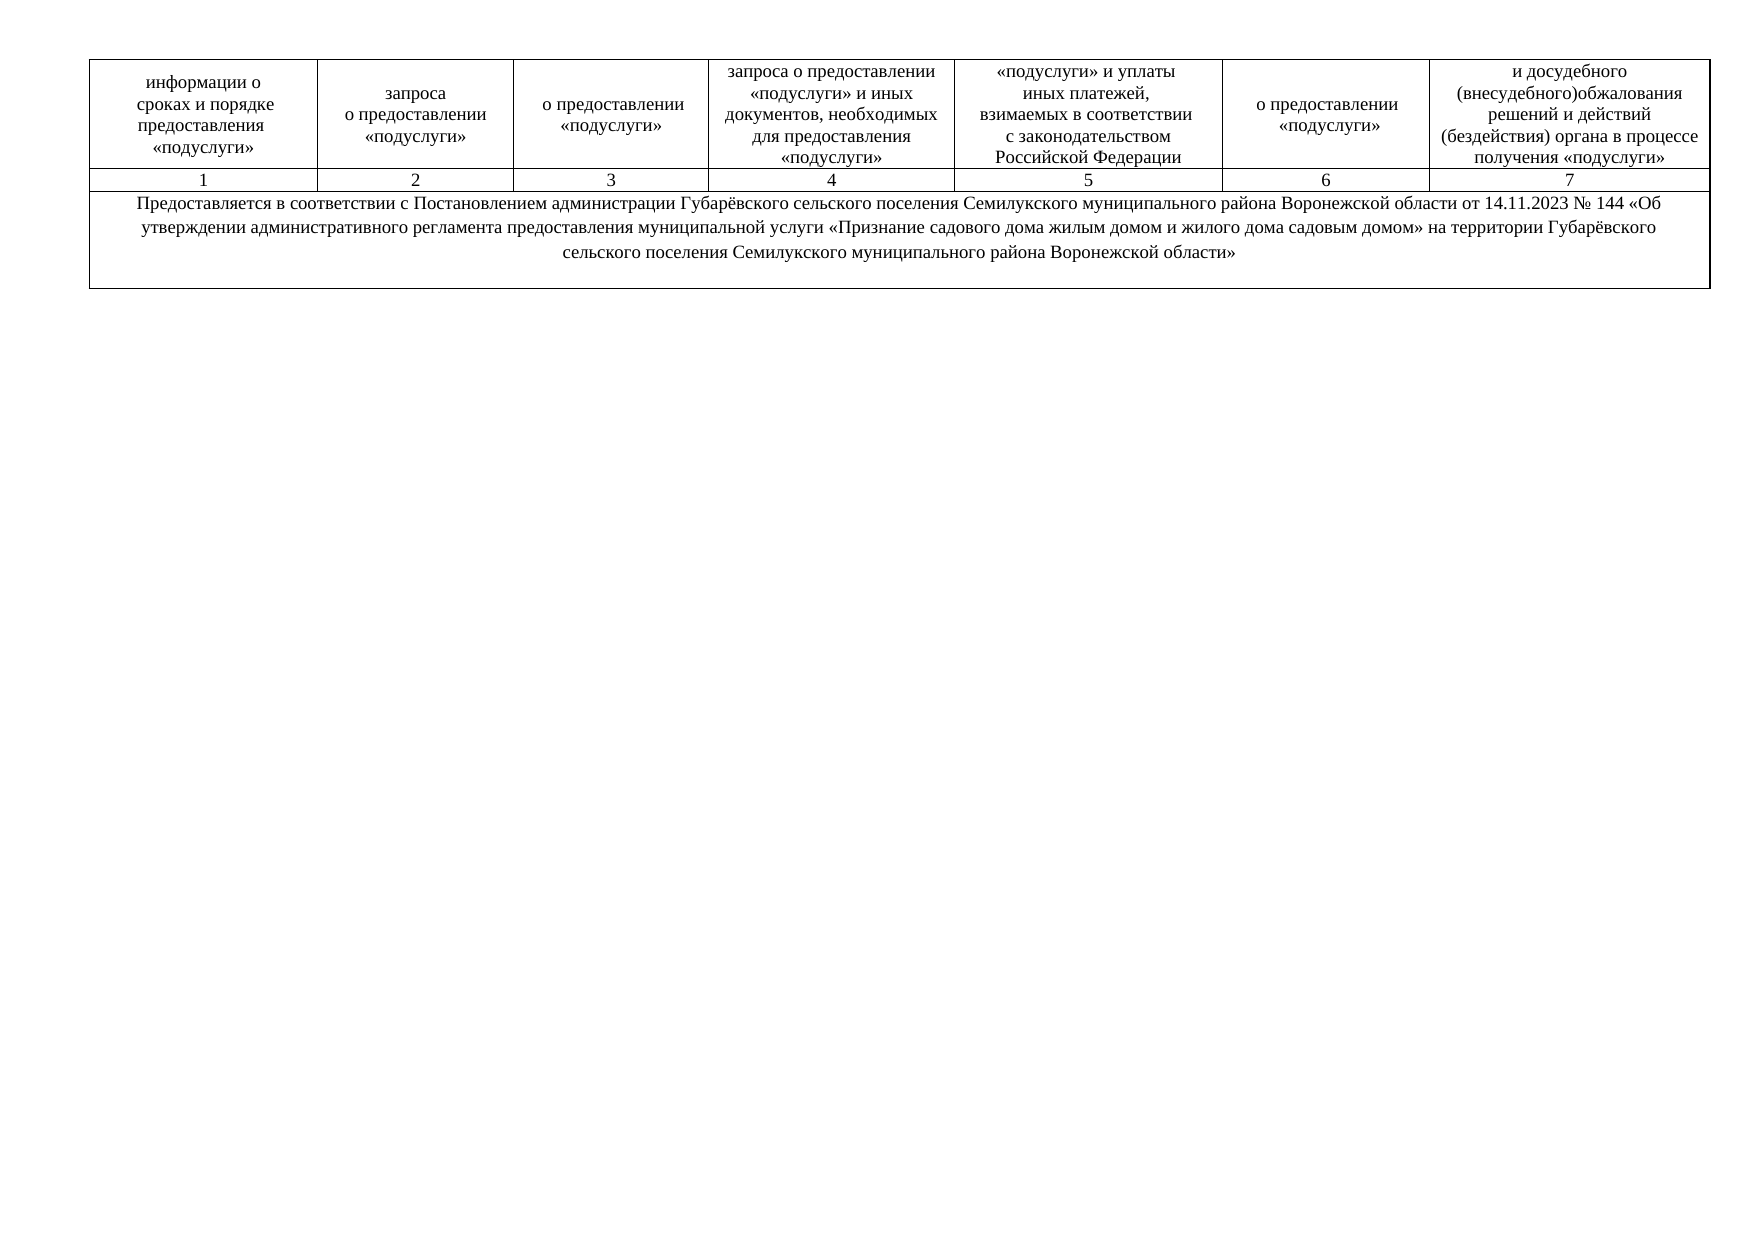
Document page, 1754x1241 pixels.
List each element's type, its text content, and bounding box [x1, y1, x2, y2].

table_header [1223, 60, 1429, 168]
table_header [709, 60, 954, 168]
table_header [955, 60, 1222, 168]
table_cell 4 [709, 169, 954, 191]
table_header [514, 60, 708, 168]
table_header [1430, 60, 1709, 168]
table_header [90, 60, 317, 168]
table_cell 5 [955, 169, 1222, 191]
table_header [318, 60, 513, 168]
table_cell 6 [1223, 169, 1429, 191]
table_cell 7 [1430, 169, 1709, 191]
table_cell 3 [514, 169, 708, 191]
table_cell 2 [318, 169, 513, 191]
table_cell 1 [90, 169, 317, 191]
